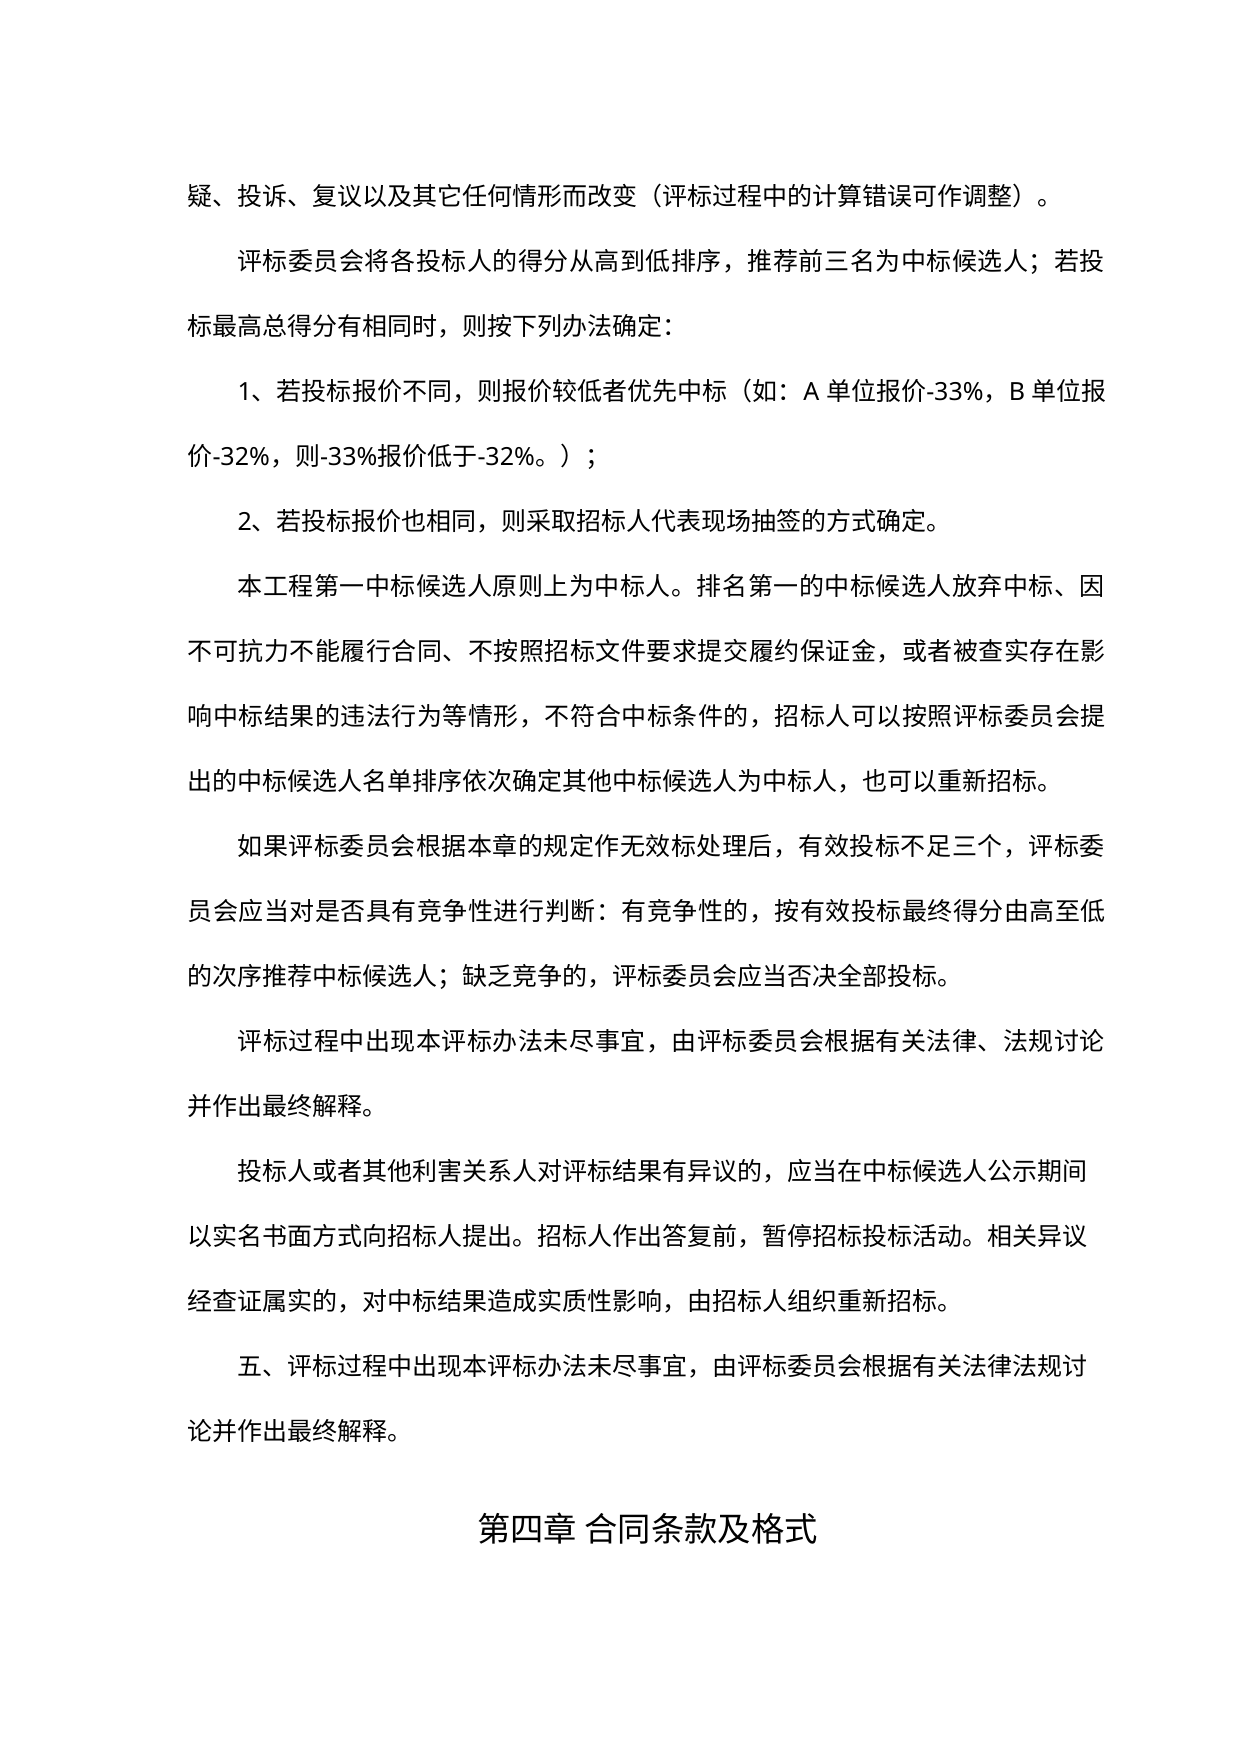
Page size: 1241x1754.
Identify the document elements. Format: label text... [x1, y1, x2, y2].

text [187, 162, 1107, 227]
text 评标委员会将各投标人的得分从高到低排序，推荐前三名为中标候选人；若投标最高总得分有相同时，则按下列办法确定： [187, 227, 1107, 357]
list 若投标报价不同，则报价较低者优先中标（如：A 单位报价-33%，B 单位报价-32%，则-33%报价低于-32%。）； [187, 357, 1107, 487]
list 若投标报价也相同，则采取招标人代表现场抽签的方式确定。 [187, 487, 1107, 552]
text 五、评标过程中出现本评标办法未尽事宜，由评标委员会根据有关法律法规讨论并作出最终解释。 [187, 1332, 1107, 1462]
text 投标人或者其他利害关系人对评标结果有异议的，应当在中标候选人公示期间以实名书面方式向招标人提出。招标人作出答复前，暂停招标投标活动。相关异议经查证属实的，对中标结果造成实质性影响，由招标人组织重新招标。 [187, 1137, 1107, 1332]
text 第四章 合同条款及格式 [187, 1494, 1107, 1559]
text 如果评标委员会根据本章的规定作无效标处理后，有效投标不足三个，评标委员会应当对是否具有竞争性进行判断：有竞争性的，按有效投标最终得分由高至低的次序推荐中标候选人；缺乏竞争的，评标委员会应当否决全部投标。 [187, 812, 1107, 1007]
text 本工程第一中标候选人原则上为中标人。排名第一的中标候选人放弃中标、因不可抗力不能履行合同、不按照招标文件要求提交履约保证金，或者被查实存在影响中标结果的违法行为等情形，不符合中标条件的，招标人可以按照评标委员会提出的中标候选人名单排序依次确定其他中标候选人为中标人，也可以重新招标。 [187, 552, 1107, 812]
text 评标过程中出现本评标办法未尽事宜，由评标委员会根据有关法律、法规讨论并作出最终解释。 [187, 1007, 1107, 1137]
